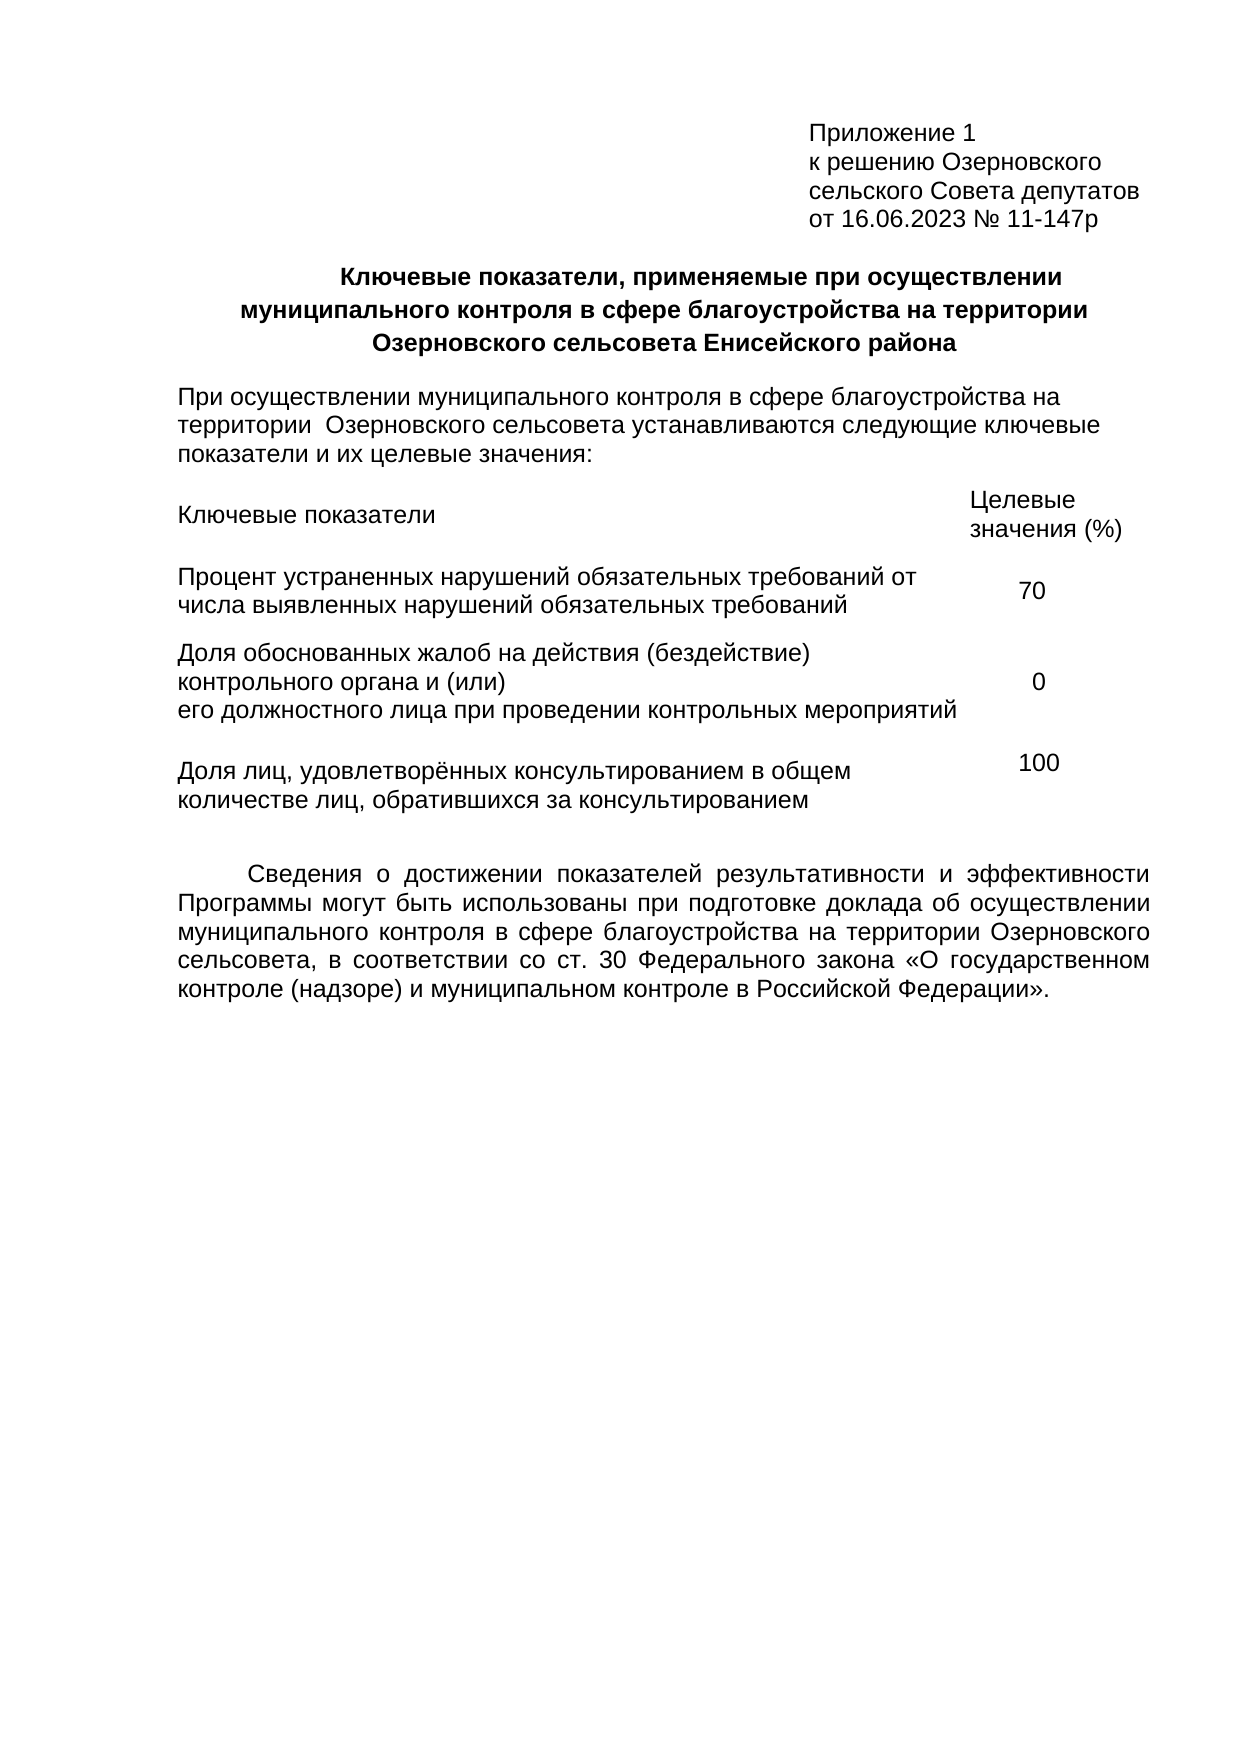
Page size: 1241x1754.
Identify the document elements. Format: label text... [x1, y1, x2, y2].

table_header Целевые значения (%) [968, 484, 1153, 560]
table_header Приложение 1 к решению Озерновского сельского Совета депутатов от 16.06.2023 № 11-147р [798, 118, 1163, 233]
text При осуществлении муниципального контроля в сфере благоустройства на территории Озерновского сельсовета устанавливаются следующие ключевые показатели и их целевые значения: [177, 382, 1152, 468]
table_cell Процент устраненных нарушений обязательных требований от числа выявленных нарушений обязательных требований [176, 560, 968, 636]
table_cell Доля обоснованных жалоб на действия (бездействие) контрольного органа и (или) его должностного лица при проведении контрольных мероприятий [176, 636, 968, 726]
table_cell 100 [968, 726, 1153, 815]
table_header Ключевые показатели [176, 484, 968, 560]
text Сведения о достижении показателей результативности и эффективности Программы могут быть использованы при подготовке доклада об осуществлении муниципального контроля в сфере благоустройства на территории Озерновского сельсовета, в соответствии со ст. 30 Федерального закона «О государственном контроле (надзоре) и муниципальном контроле в Российской Федерации». [177, 859, 1152, 1003]
table_cell 0 [968, 636, 1153, 726]
table_cell Доля лиц, удовлетворённых консультированием в общем количестве лиц, обратившихся за консультированием [176, 726, 968, 815]
text Ключевые показатели, применяемые при осуществлении муниципального контроля в сфере благоустройства на территории Озерновского сельсовета Енисейского района [177, 262, 1152, 357]
table_cell 70 [968, 560, 1153, 636]
